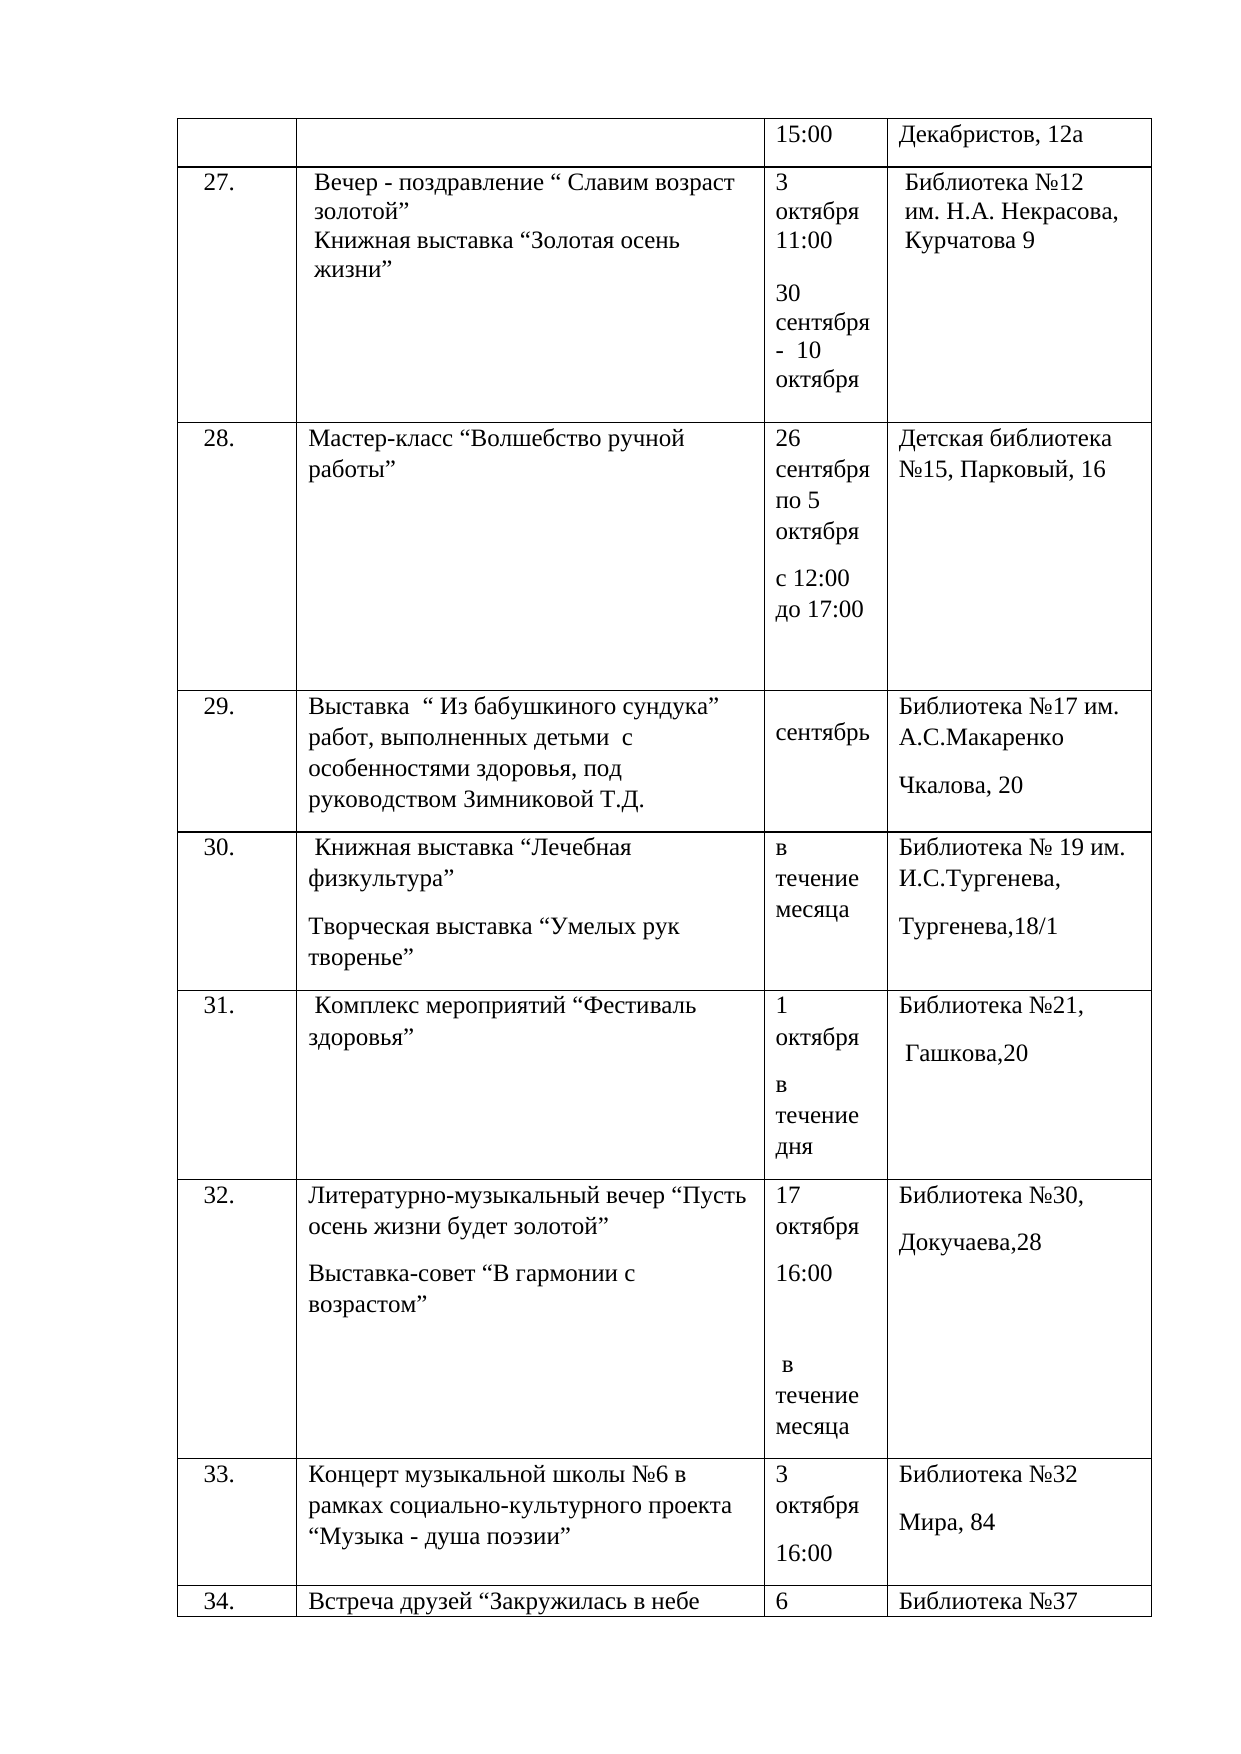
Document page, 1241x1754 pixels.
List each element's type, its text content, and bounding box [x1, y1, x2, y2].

table_cell Библиотека №12 им. Н.А. Некрасова, Курчатова 9 [888, 168, 1151, 422]
table_cell [178, 833, 296, 989]
table_cell Концерт музыкальной школы №6 в рамках социально-культурного проекта “Музыка - душа поэзии” [297, 1459, 764, 1585]
table_cell Библиотека №32 Мира, 84 [888, 1459, 1151, 1585]
table_cell [178, 119, 296, 166]
table_cell 3 октября 16:00 [765, 1459, 887, 1585]
table_cell Библиотека №17 им. А.С.Макаренко Чкалова, 20 [888, 691, 1151, 831]
table_cell Библиотека №30, Докучаева,28 [888, 1180, 1151, 1458]
table_cell Комплекс мероприятий “Фестиваль здоровья” [297, 991, 764, 1179]
table_cell [178, 1586, 296, 1616]
table_cell 1 октября в течение дня [765, 991, 887, 1179]
table_cell Библиотека №21, Гашкова,20 [888, 991, 1151, 1179]
table_cell 3 октября 11:00 30 сентября - 10 октября [765, 168, 887, 422]
table_cell Книжная выставка “Лечебная физкультура” Творческая выставка “Умелых рук творенье” [297, 833, 764, 989]
table_cell 17 октября 16:00 в течение месяца [765, 1180, 887, 1458]
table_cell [297, 1586, 764, 1616]
table_cell [178, 1459, 296, 1585]
table_cell 26 сентября по 5 октября с 12:00 до 17:00 [765, 423, 887, 690]
table_cell Мастер-класс “Волшебство ручной работы” [297, 423, 764, 690]
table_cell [297, 119, 764, 166]
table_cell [888, 1586, 1151, 1616]
table_cell [178, 1180, 296, 1458]
table_cell в течение месяца [765, 833, 887, 989]
table_cell Выставка “ Из бабушкиного сундука” работ, выполненных детьми с особенностями здоровья, под руководством Зимниковой Т.Д. [297, 691, 764, 831]
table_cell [765, 1586, 887, 1616]
table_cell Литературно-музыкальный вечер “Пусть осень жизни будет золотой” Выставка-совет “В гармонии с возрастом” [297, 1180, 764, 1458]
table_cell Библиотека № 19 им. И.С.Тургенева, Тургенева,18/1 [888, 833, 1151, 989]
table_cell 2 октября 15:00 [765, 119, 887, 166]
table_cell Вечер - поздравление “ Славим возраст золотой” Книжная выставка “Золотая осень жизни” [297, 168, 764, 422]
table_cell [888, 119, 1151, 166]
table_cell [178, 691, 296, 831]
table_cell сентябрь [765, 691, 887, 831]
table_cell Детская библиотека №15, Парковый, 16 [888, 423, 1151, 690]
table_cell [178, 423, 296, 690]
table_cell [178, 168, 296, 422]
table_cell [178, 991, 296, 1179]
